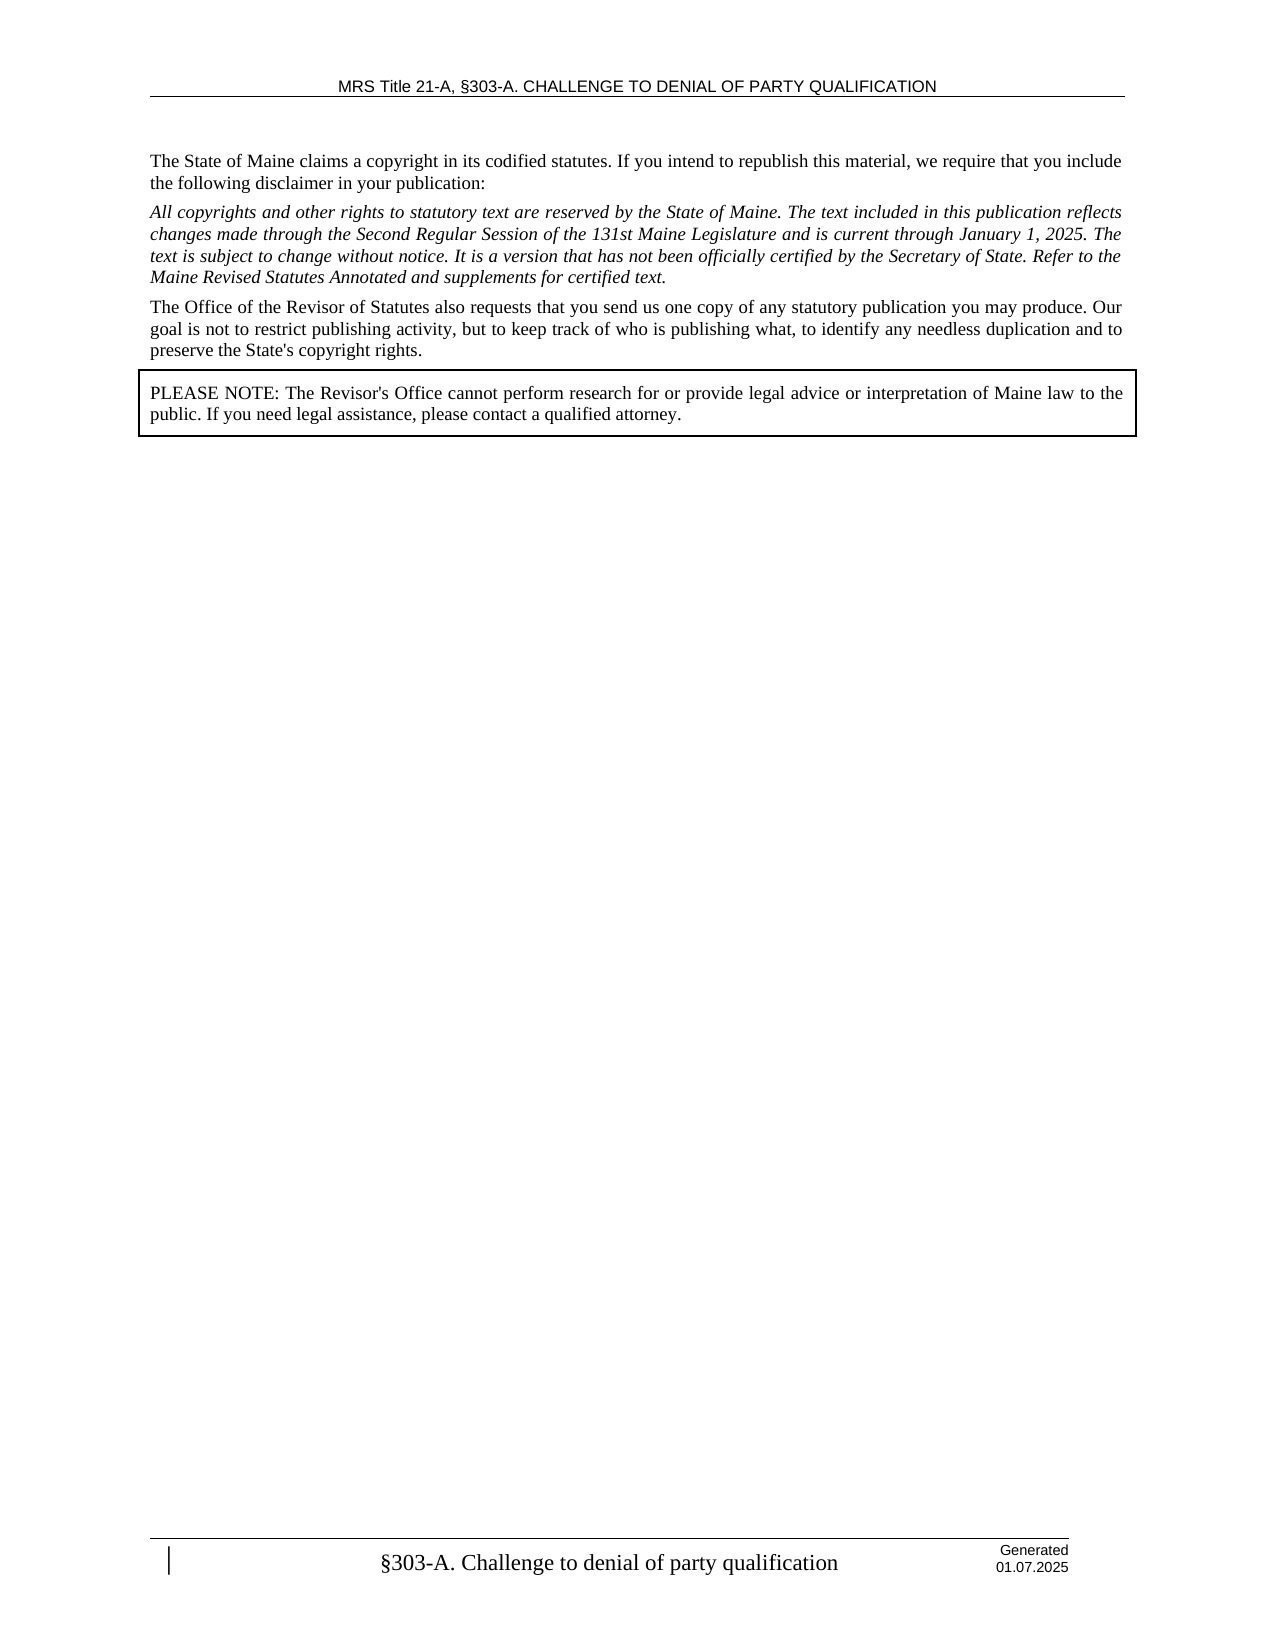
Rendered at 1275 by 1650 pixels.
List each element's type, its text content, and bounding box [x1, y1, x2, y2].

text The State of Maine claims a copyright in its codified statutes. If you intend to republish this material, we require that you include the following disclaimer in your publication: [150, 150, 1125, 193]
text All copyrights and other rights to statutory text are reserved by the State of Maine. The text included in this publication reflects changes made through the Second Regular Session of the 131st Maine Legislature and is current through January 1, 2025 . The text is subject to change without notice. It is a version that has not been officially certified by the Secretary of State. Refer to the Maine Revised Statutes Annotated and supplements for certified text. [150, 201, 1125, 288]
text PLEASE NOTE: The Revisor's Office cannot perform research for or provide legal advice or interpretation of Maine law to the public. If you need legal assistance, please contact a qualified attorney. [140, 371, 1135, 435]
text The Office of the Revisor of Statutes also requests that you send us one copy of any statutory publication you may produce. Our goal is not to restrict publishing activity, but to keep track of who is publishing what, to identify any needless duplication and to preserve the State's copyright rights. [150, 296, 1125, 361]
